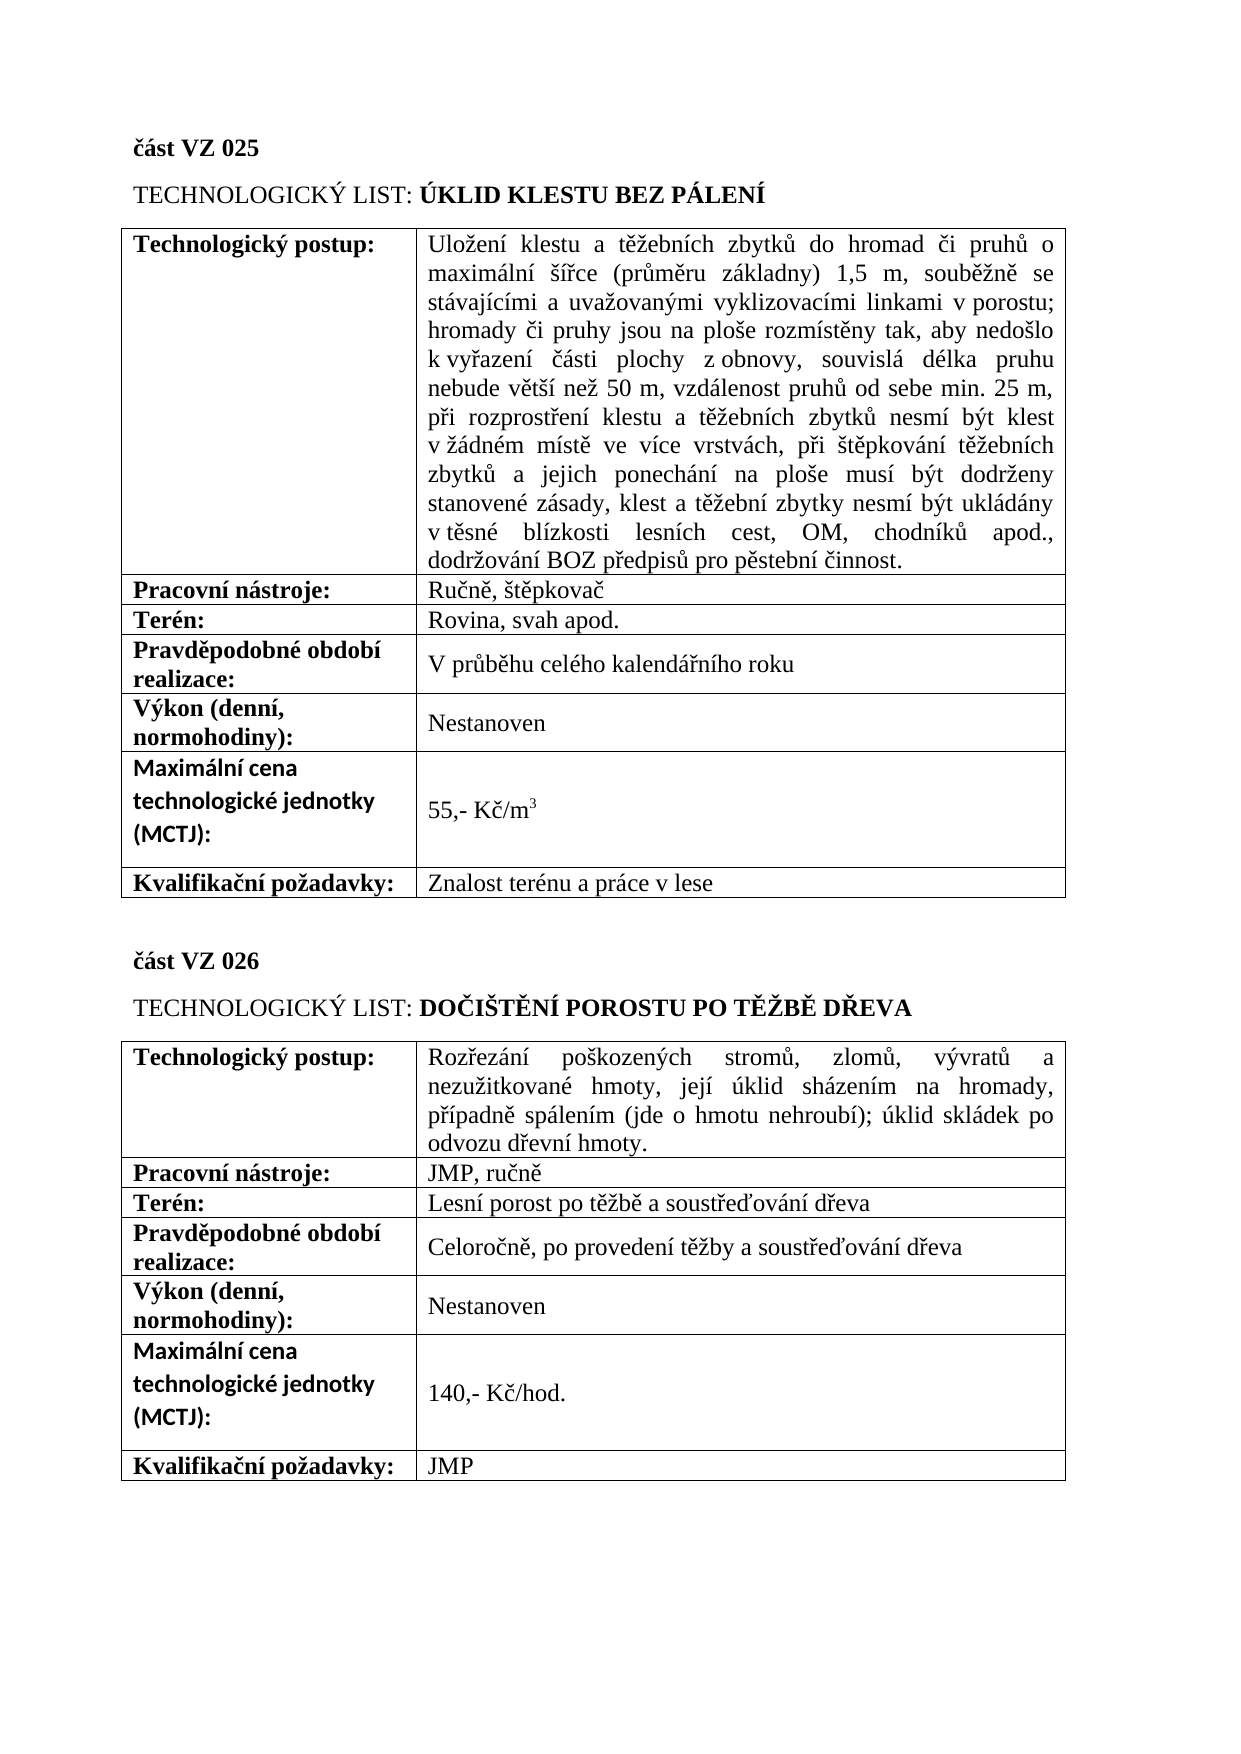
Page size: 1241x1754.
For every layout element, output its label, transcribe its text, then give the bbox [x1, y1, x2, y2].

table_cell Lesní porost po těžbě a soustřeďování dřeva [417, 1188, 1065, 1217]
table_cell Maximální cena technologické jednotky (MCTJ): [122, 1335, 416, 1450]
table_cell Celoročně, po provedení těžby a soustřeďování dřeva [417, 1218, 1065, 1275]
table_cell JMP [417, 1451, 1065, 1480]
text TECHNOLOGICKÝ LIST: úklid klestu bez pálení [133, 181, 1107, 209]
table_cell Ručně, štěpkovač [417, 575, 1065, 604]
table_cell Rovina, svah apod. [417, 605, 1065, 634]
table_cell Terén: [122, 605, 416, 634]
table_cell Pracovní nástroje: [122, 575, 416, 604]
table_cell Pracovní nástroje: [122, 1158, 416, 1187]
table_cell 140,- Kč/hod. [417, 1335, 1065, 1450]
table_header Technologický postup: [122, 229, 416, 574]
table_cell Pravděpodobné období realizace: [122, 1218, 416, 1275]
table_cell JMP, ručně [417, 1158, 1065, 1187]
table_cell Kvalifikační požadavky: [122, 1451, 416, 1480]
table_cell Nestanoven [417, 1276, 1065, 1334]
table_cell Nestanoven [417, 694, 1065, 751]
table_cell 55,- Kč/m3 [417, 752, 1065, 867]
text část VZ 026 [133, 946, 1107, 974]
table_cell Terén: [122, 1188, 416, 1217]
table_cell Výkon (denní, normohodiny): [122, 1276, 416, 1334]
table_cell Znalost terénu a práce v lese [417, 868, 1065, 897]
table_cell Výkon (denní, normohodiny): [122, 694, 416, 751]
text TECHNOLOGICKÝ LIST: dočištění porostu po těžbě dřeva [133, 993, 1107, 1022]
table_header Uložení klestu a těžebních zbytků do hromad či pruhů o maximální šířce (průměru základny) 1,5 m, souběžně se stávajícími a uvažovanými vyklizovacími linkami v porostu; hromady či pruhy jsou na ploše rozmístěny tak, aby nedošlo k vyřazení části plochy z obnovy, souvislá délka pruhu nebude větší než , vzdálenost pruhů od sebe min. 25 m, při rozprostření klestu a těžebních zbytků nesmí být klest v žádném místě ve více vrstvách, při štěpkování těžebních zbytků a jejich ponechání na ploše musí být dodrženy stanovené zásady, klest a těžební zbytky nesmí být ukládány v těsné blízkosti lesních cest, OM, chodníků apod., dodržování BOZ předpisů pro pěstební činnost. [417, 229, 1065, 574]
table_cell V průběhu celého kalendářního roku [417, 635, 1065, 692]
table_cell Pravděpodobné období realizace: [122, 635, 416, 692]
text část VZ 025 [133, 133, 1107, 162]
table_cell Maximální cena technologické jednotky (MCTJ): [122, 752, 416, 867]
table_header Technologický postup: [122, 1042, 416, 1157]
table_header Rozřezání poškozených stromů, zlomů, vývratů a nezužitkované hmoty, její úklid sházením na hromady, případně spálením (jde o hmotu nehroubí); úklid skládek po odvozu dřevní hmoty. [417, 1042, 1065, 1157]
table_cell Kvalifikační požadavky: [122, 868, 416, 897]
